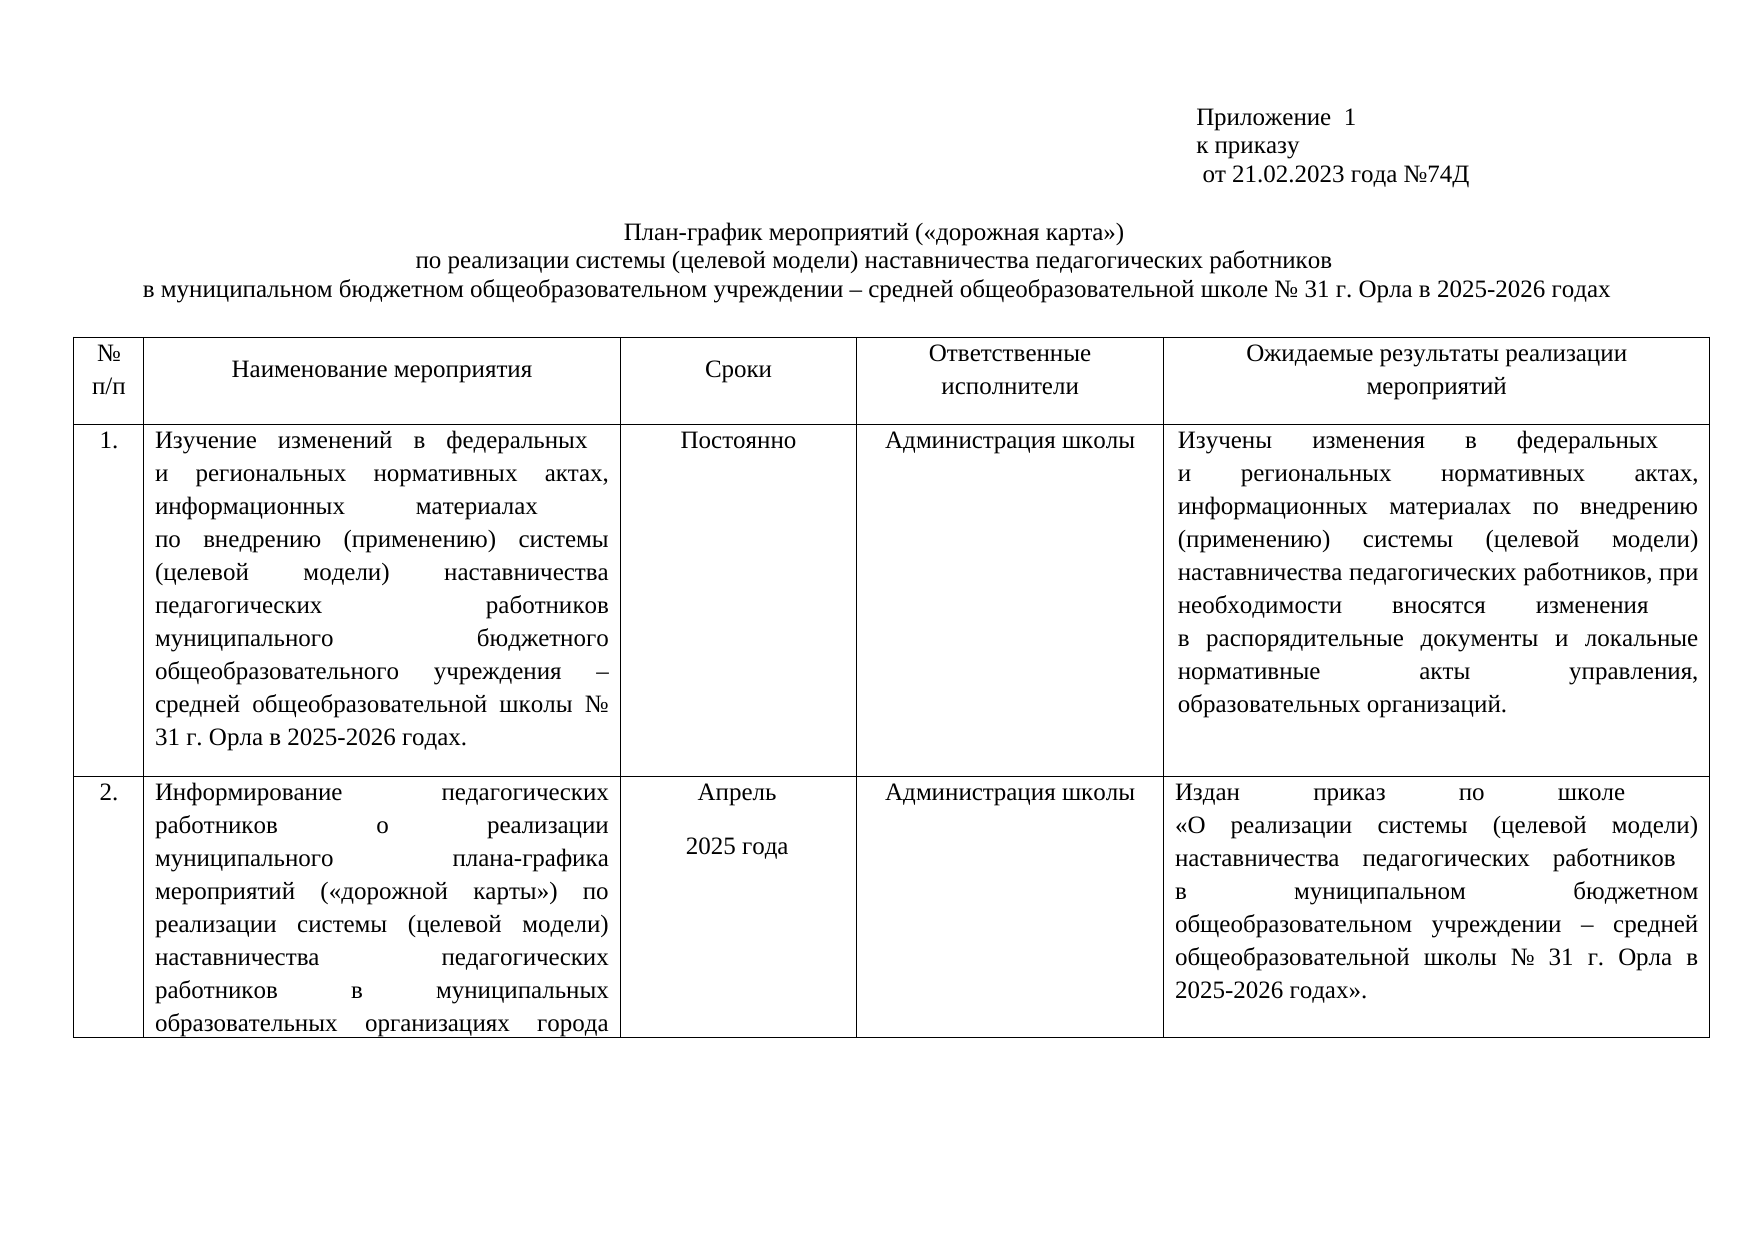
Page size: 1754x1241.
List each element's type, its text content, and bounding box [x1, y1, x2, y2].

table_cell Постоянно [621, 425, 856, 776]
table_cell Администрация школы [857, 777, 1163, 1037]
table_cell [1164, 777, 1709, 1037]
text Приложение 1 [1196, 102, 1636, 131]
table_header № п/п [74, 338, 143, 424]
text от 21.02.2023 года №74Д [1196, 159, 1636, 188]
text к приказу [1196, 131, 1636, 159]
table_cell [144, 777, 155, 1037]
table_cell Изучены изменения в федеральных и региональных нормативных актах, информационных материалах по внедрению (применению) системы (целевой модели) наставничества педагогических работников, при необходимости вносятся изменения в распорядительные документы и локальные нормативные акты управления, образовательных организаций. [1164, 425, 1709, 776]
table_header Ответственные исполнители [857, 338, 1163, 424]
table_cell Изучение изменений в федеральных и региональных нормативных актах, информационных материалах по внедрению (применению) системы (целевой модели) наставничества педагогических работников муниципального бюджетного общеобразовательного учреждения – средней общеобразовательной школы № 31 г. Орла в 2025-2026 годах. [144, 425, 620, 776]
table_header Ожидаемые результаты реализации мероприятий [1164, 338, 1709, 424]
text План-график мероприятий («дорожная карта») по реализации системы (целевой модели) наставничества педагогических работников в муниципальном бюджетном общеобразовательном учреждении – средней общеобразовательной школе № 31 г. Орла в 2025-2026 годах [118, 217, 1636, 303]
table_cell Апрель 2025 года [621, 777, 856, 1037]
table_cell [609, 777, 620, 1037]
table_cell 2. [74, 777, 143, 1037]
table_header Наименование мероприятия [144, 338, 620, 424]
table_cell Администрация школы [857, 425, 1163, 776]
table_header Сроки [621, 338, 856, 424]
table_cell 1. [74, 425, 143, 776]
